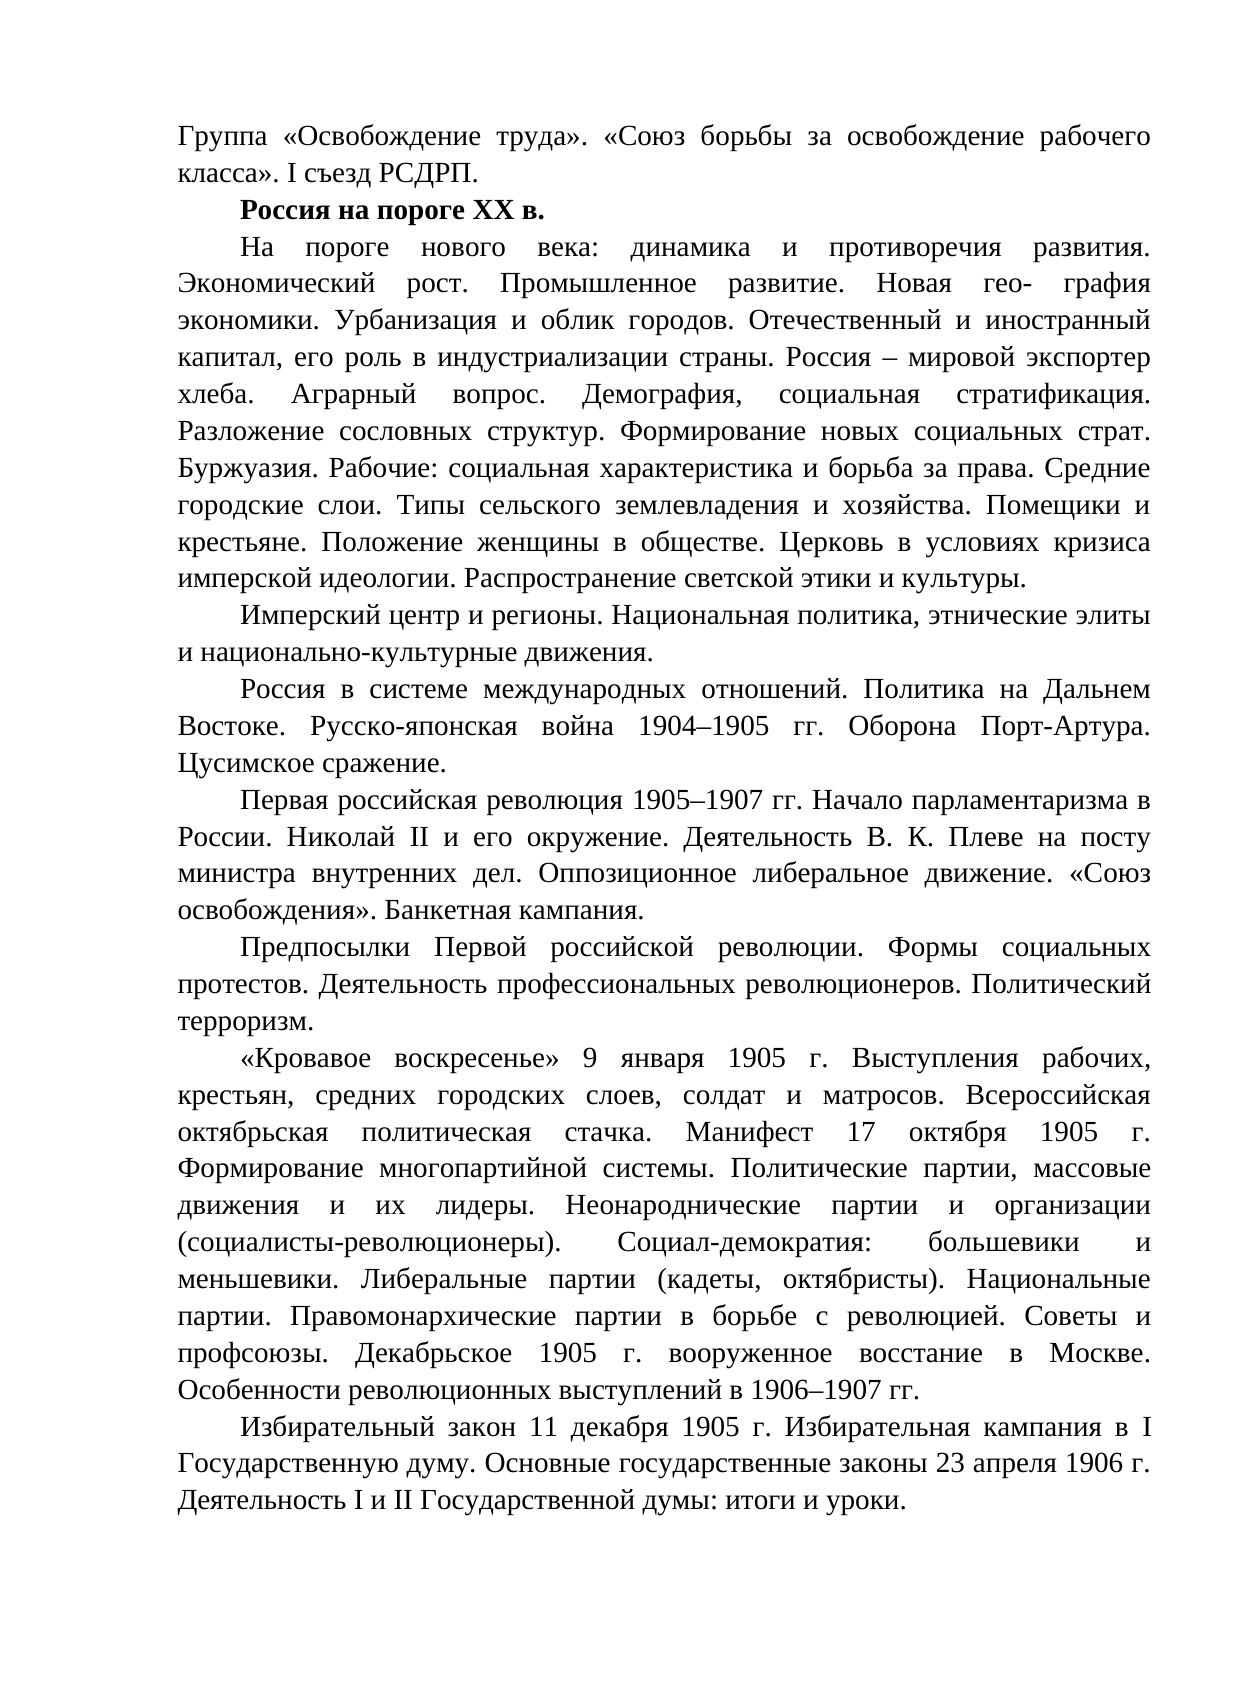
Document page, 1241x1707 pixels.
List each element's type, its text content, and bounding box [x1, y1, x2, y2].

text Россия в системе международных отношений. Политика на Дальнем Востоке. Русско-японская война 1904–1905 гг. Оборона Порт-Артура. Цусимское сражение. [177, 671, 1152, 778]
text На пороге нового века: динамика и противоречия развития. Экономический рост. Промышленное развитие. Новая гео- графия экономики. Урбанизация и облик городов. Отечественный и иностранный капитал, его роль в индустриализации страны. Россия – мировой экспортер хлеба. Аграрный вопрос. Демография, социальная стратификация. Разложение сословных структур. Формирование новых социальных страт. Буржуазия. Рабочие: социальная характеристика и борьба за права. Средние городские слои. Типы сельского землевладения и хозяйства. Помещики и крестьяне. Положение женщины в обществе. Церковь в условиях кризиса имперской идеологии. Распространение светской этики и культуры. [177, 229, 1152, 594]
text Первая российская революция 1905–1907 гг. Начало парламентаризма в России. Николай II и его окружение. Деятельность В. К. Плеве на посту министра внутренних дел. Оппозиционное либеральное движение. «Союз освобождения». Банкетная кампания. [177, 782, 1152, 926]
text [177, 118, 1152, 188]
text Имперский центр и регионы. Национальная политика, этнические элиты и национально-культурные движения. [177, 597, 1152, 668]
text Россия на пороге ХХ в. [177, 192, 1152, 225]
text Избирательный закон 11 декабря 1905 г. Избирательная кампания в I Государственную думу. Основные государственные законы 23 апреля 1906 г. Деятельность I и II Государственной думы: итоги и уроки. [177, 1409, 1152, 1516]
text «Кровавое воскресенье» 9 января 1905 г. Выступления рабочих, крестьян, средних городских слоев, солдат и матросов. Всероссийская октябрьская политическая стачка. Манифест 17 октября 1905 г. Формирование многопартийной системы. Политические партии, массовые движения и их лидеры. Неонароднические партии и организации (социалисты-революционеры). Социал-демократия: большевики и меньшевики. Либеральные партии (кадеты, октябристы). Национальные партии. Правомонархические партии в борьбе с революцией. Советы и профсоюзы. Декабрьское 1905 г. вооруженное восстание в Москве. Особенности революционных выступлений в 1906–1907 гг. [177, 1040, 1152, 1405]
text Предпосылки Первой российской революции. Формы социальных протестов. Деятельность профессиональных революционеров. Политический терроризм. [177, 929, 1152, 1037]
